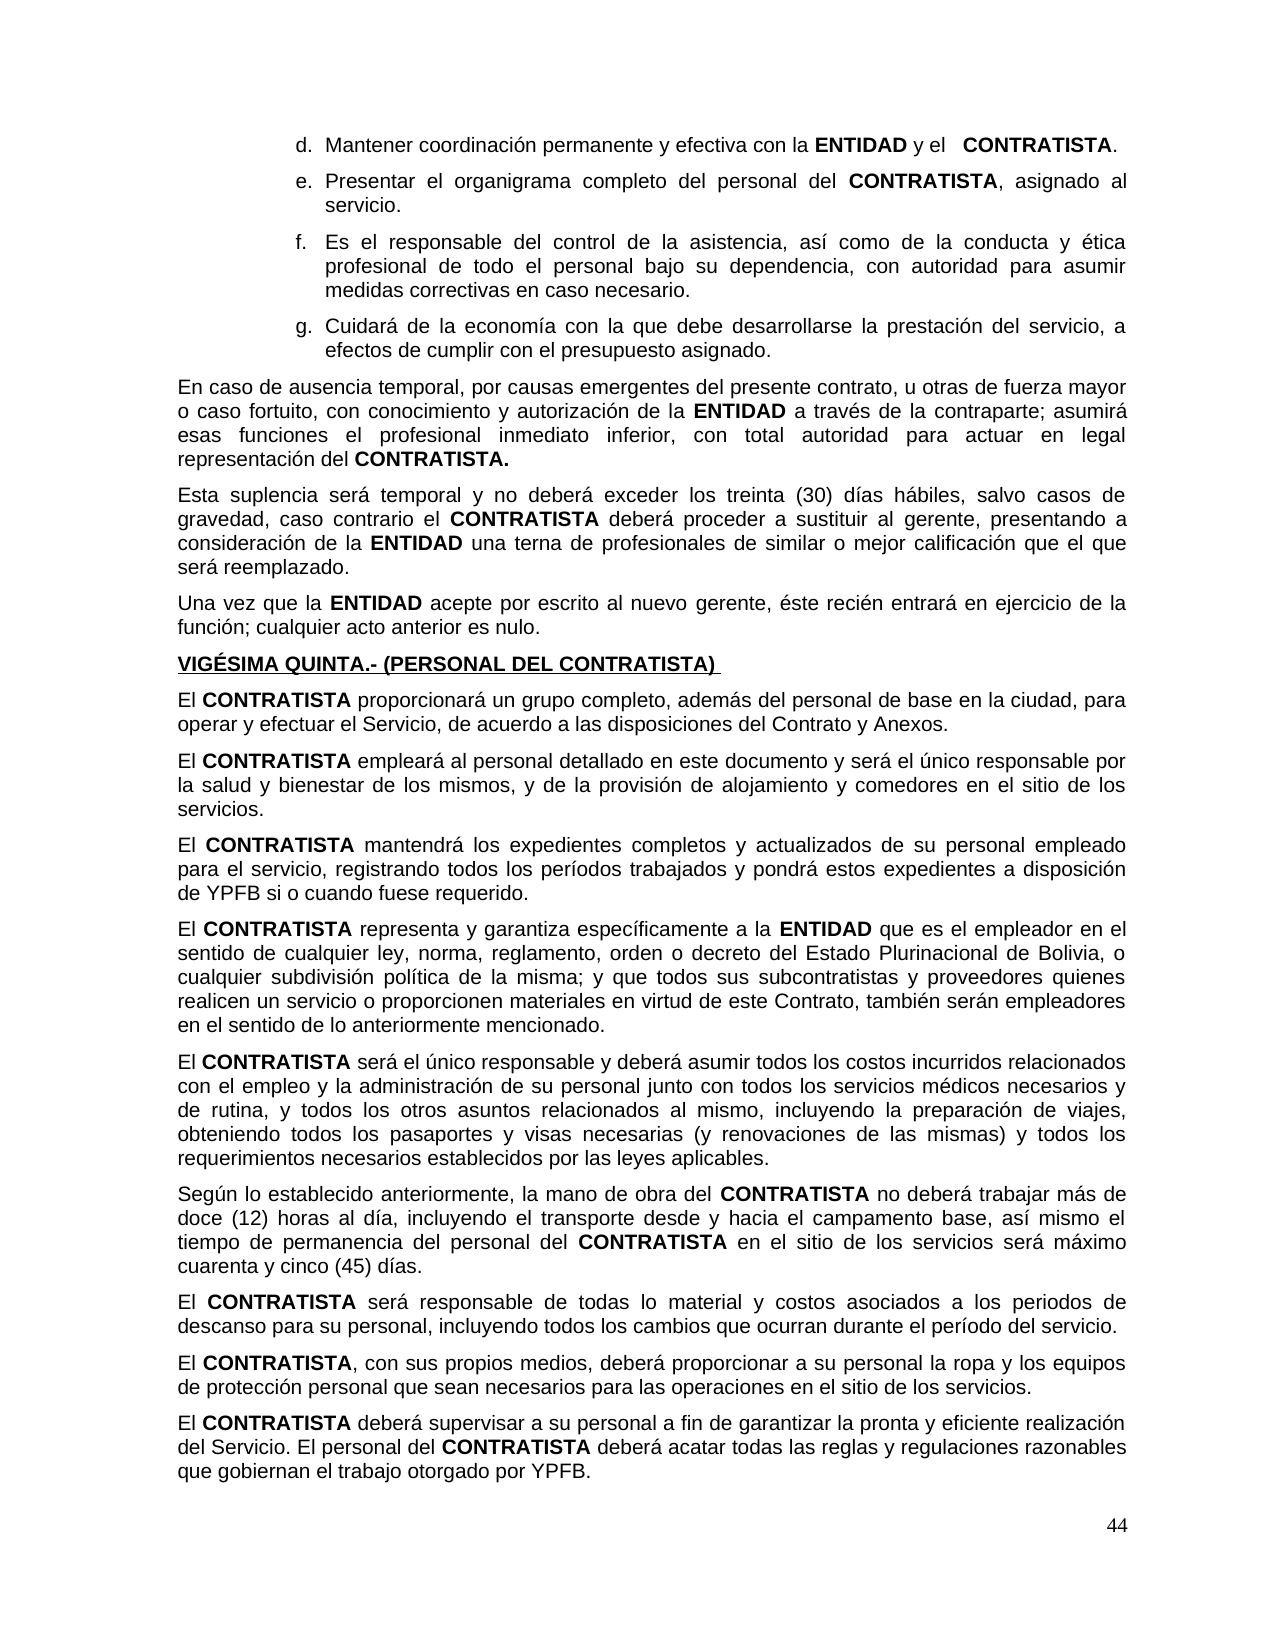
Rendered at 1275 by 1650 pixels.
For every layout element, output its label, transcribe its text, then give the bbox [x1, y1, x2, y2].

list Presentar el organigrama completo del personal del CONTRATISTA, asignado al servicio. [295, 169, 1127, 217]
text El CONTRATISTA será responsable de todas lo material y costos asociados a los periodos de descanso para su personal, incluyendo todos los cambios que ocurran durante el período del servicio. [177, 1290, 1127, 1338]
text El CONTRATISTA proporcionará un grupo completo, además del personal de base en la ciudad, para operar y efectuar el Servicio, de acuerdo a las disposiciones del Contrato y Anexos. [177, 688, 1127, 736]
text El CONTRATISTA deberá supervisar a su personal a fin de garantizar la pronta y eficiente realización del Servicio. El personal del CONTRATISTA deberá acatar todas las reglas y regulaciones razonables que gobiernan el trabajo otorgado por YPFB. [177, 1411, 1127, 1483]
text VIGÉSIMA QUINTA.- (PERSONAL DEL CONTRATISTA) [177, 652, 1127, 676]
text En caso de ausencia temporal, por causas emergentes del presente contrato, u otras de fuerza mayor o caso fortuito, con conocimiento y autorización de la ENTIDAD a través de la contraparte; asumirá esas funciones el profesional inmediato inferior, con total autoridad para actuar en legal representación del CONTRATISTA. [177, 374, 1127, 470]
text Una vez que la ENTIDAD acepte por escrito al nuevo gerente, éste recién entrará en ejercicio de la función; cualquier acto anterior es nulo. [177, 591, 1127, 639]
text Según lo establecido anteriormente, la mano de obra del CONTRATISTA no deberá trabajar más de doce (12) horas al día, incluyendo el transporte desde y hacia el campamento base, así mismo el tiempo de permanencia del personal del CONTRATISTA en el sitio de los servicios será máximo cuarenta y cinco (45) días. [177, 1182, 1127, 1278]
text El CONTRATISTA mantendrá los expedientes completos y actualizados de su personal empleado para el servicio, registrando todos los períodos trabajados y pondrá estos expedientes a disposición de YPFB si o cuando fuese requerido. [177, 833, 1127, 905]
list Cuidará de la economía con la que debe desarrollarse la prestación del servicio, a efectos de cumplir con el presupuesto asignado. [295, 314, 1127, 362]
text El CONTRATISTA será el único responsable y deberá asumir todos los costos incurridos relacionados con el empleo y la administración de su personal junto con todos los servicios médicos necesarios y de rutina, y todos los otros asuntos relacionados al mismo, incluyendo la preparación de viajes, obteniendo todos los pasaportes y visas necesarias (y renovaciones de las mismas) y todos los requerimientos necesarios establecidos por las leyes aplicables. [177, 1049, 1127, 1169]
list Mantener coordinación permanente y efectiva con la ENTIDAD y el CONTRATISTA. [295, 133, 1127, 157]
text El CONTRATISTA representa y garantiza específicamente a la ENTIDAD que es el empleador en el sentido de cualquier ley, norma, reglamento, orden o decreto del Estado Plurinacional de Bolivia, o cualquier subdivisión política de la misma; y que todos sus subcontratistas y proveedores quienes realicen un servicio o proporcionen materiales en virtud de este Contrato, también serán empleadores en el sentido de lo anteriormente mencionado. [177, 917, 1127, 1037]
text El CONTRATISTA, con sus propios medios, deberá proporcionar a su personal la ropa y los equipos de protección personal que sean necesarios para las operaciones en el sitio de los servicios. [177, 1351, 1127, 1398]
text El CONTRATISTA empleará al personal detallado en este documento y será el único responsable por la salud y bienestar de los mismos, y de la provisión de alojamiento y comedores en el sitio de los servicios. [177, 748, 1127, 820]
list Es el responsable del control de la asistencia, así como de la conducta y ética profesional de todo el personal bajo su dependencia, con autoridad para asumir medidas correctivas en caso necesario. [295, 230, 1127, 302]
text Esta suplencia será temporal y no deberá exceder los treinta (30) días hábiles, salvo casos de gravedad, caso contrario el CONTRATISTA deberá proceder a sustituir al gerente, presentando a consideración de la ENTIDAD una terna de profesionales de similar o mejor calificación que el que será reemplazado. [177, 483, 1127, 579]
